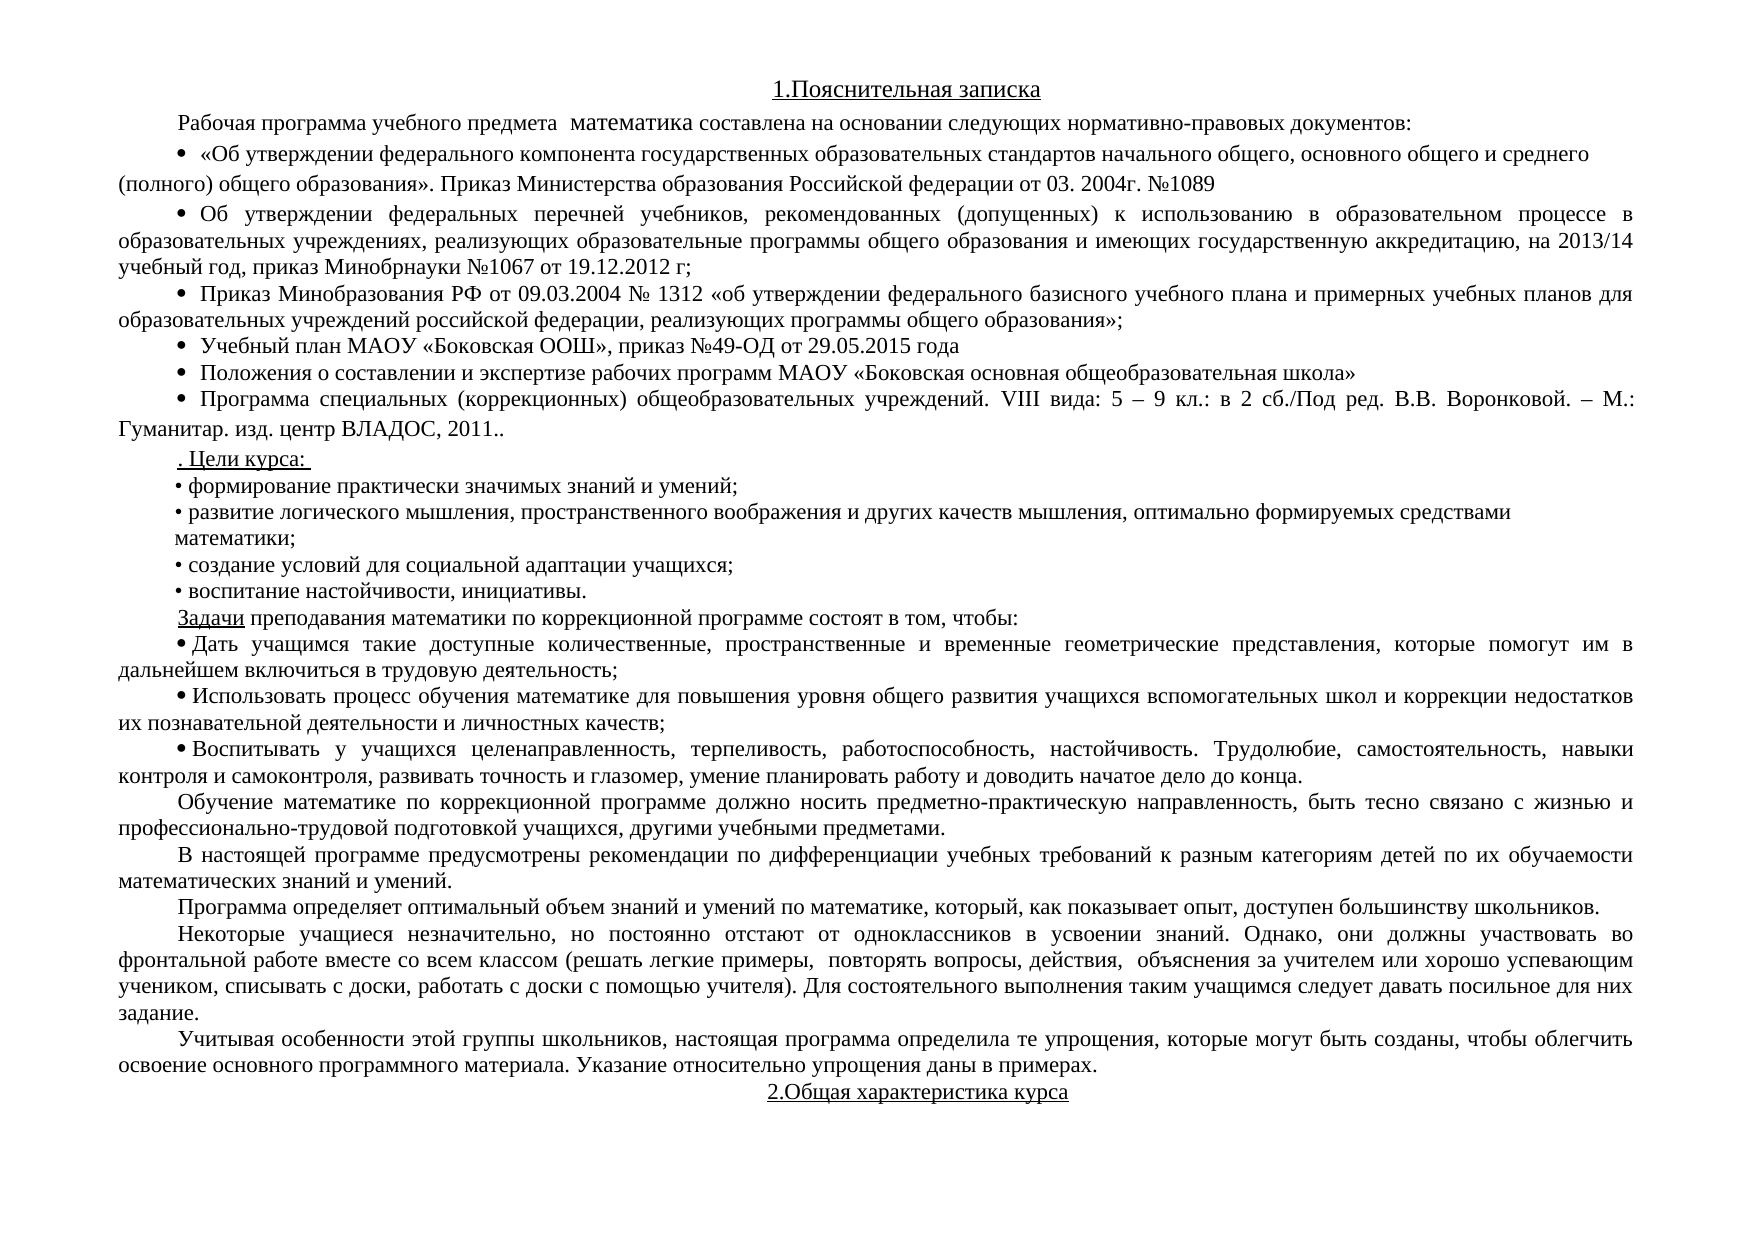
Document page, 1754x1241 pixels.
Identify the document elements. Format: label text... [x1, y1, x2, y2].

list Воспитывать у учащихся целенаправленность, терпеливость, работоспособность, настойчивость. Трудолюбие, самостоятельность, навыки контроля и самоконтроля, развивать точность и глазомер, умение планировать работу и доводить начатое дело до конца. [118, 735, 1636, 788]
text Некоторые учащиеся незначительно, но постоянно отстают от одноклассников в усвоении знаний. Однако, они должны участвовать во фронтальной работе вместе со всем классом (решать легкие примеры, повторять вопросы, действия, объяснения за учителем или хорошо успевающим учеником, списывать с доски, работать с доски с помощью учителя). Для состоятельного выполнения таким учащимся следует давать посильное для них задание. [118, 920, 1636, 1025]
list 2.Общая характеристика курса [200, 1078, 1636, 1104]
text Рабочая программа учебного предмета математика составлена на основании следующих нормативно-правовых документов: [118, 107, 1636, 136]
text Учитывая особенности этой группы школьников, настоящая программа определила те упрощения, которые могут быть созданы, чтобы облегчить освоение основного программного материала. Указание относительно упрощения даны в примерах. [118, 1025, 1636, 1078]
list Учебный план МАОУ «Боковская ООШ», приказ №49-ОД от 29.05.2015 года [118, 332, 1636, 359]
list «Об утверждении федерального компонента государственных образовательных стандартов начального общего, основного общего и среднего (полного) общего образования». Приказ Министерства образования Российской федерации от 03. 2004г. №1089 [118, 140, 1636, 197]
list Программа специальных (коррекционных) общеобразовательных учреждений. VIII вида: 5 – 9 кл.: в 2 сб./Под ред. В.В. Воронковой. – М.: Гуманитар. изд. центр ВЛАДОС, 2011.. [118, 385, 1636, 442]
text . Цели курса: • формирование практически значимых знаний и умений; • развитие логического мышления, пространственного воображения и других качеств мышления, оптимально формируемых средствами математики; • создание условий для социальной адаптации учащихся; • воспитание настойчивости, инициативы. [174, 445, 1636, 603]
text Задачи преподавания математики по коррекционной программе состоят в том, чтобы: [118, 603, 1636, 630]
text В настоящей программе предусмотрены рекомендации по дифференциации учебных требований к разным категориям детей по их обучаемости математических знаний и умений. [118, 841, 1636, 893]
list Приказ Минобразования РФ от 09.03.2004 № 1312 «об утверждении федерального базисного учебного плана и примерных учебных планов для образовательных учреждений российской федерации, реализующих программы общего образования»; [118, 279, 1636, 332]
list Об утверждении федеральных перечней учебников, рекомендованных (допущенных) к использованию в образовательном процессе в образовательных учреждениях, реализующих образовательные программы общего образования и имеющих государственную аккредитацию, на 2013/14 учебный год, приказ Минобрнауки №1067 от 19.12.2012 г; [118, 201, 1636, 279]
text Программа определяет оптимальный объем знаний и умений по математике, который, как показывает опыт, доступен большинству школьников. [118, 893, 1636, 920]
text 1.Пояснительная записка [118, 74, 1636, 103]
list Дать учащимся такие доступные количественные, пространственные и временные геометрические представления, которые помогут им в дальнейшем включиться в трудовую деятельность; [118, 630, 1636, 683]
list Использовать процесс обучения математике для повышения уровня общего развития учащихся вспомогательных школ и коррекции недостатков их познавательной деятельности и личностных качеств; [118, 683, 1636, 735]
text Обучение математике по коррекционной программе должно носить предметно-практическую направленность, быть тесно связано с жизнью и профессионально-трудовой подготовкой учащихся, другими учебными предметами. [118, 788, 1636, 841]
list Положения о составлении и экспертизе рабочих программ МАОУ «Боковская основная общеобразовательная школа» [118, 359, 1636, 385]
